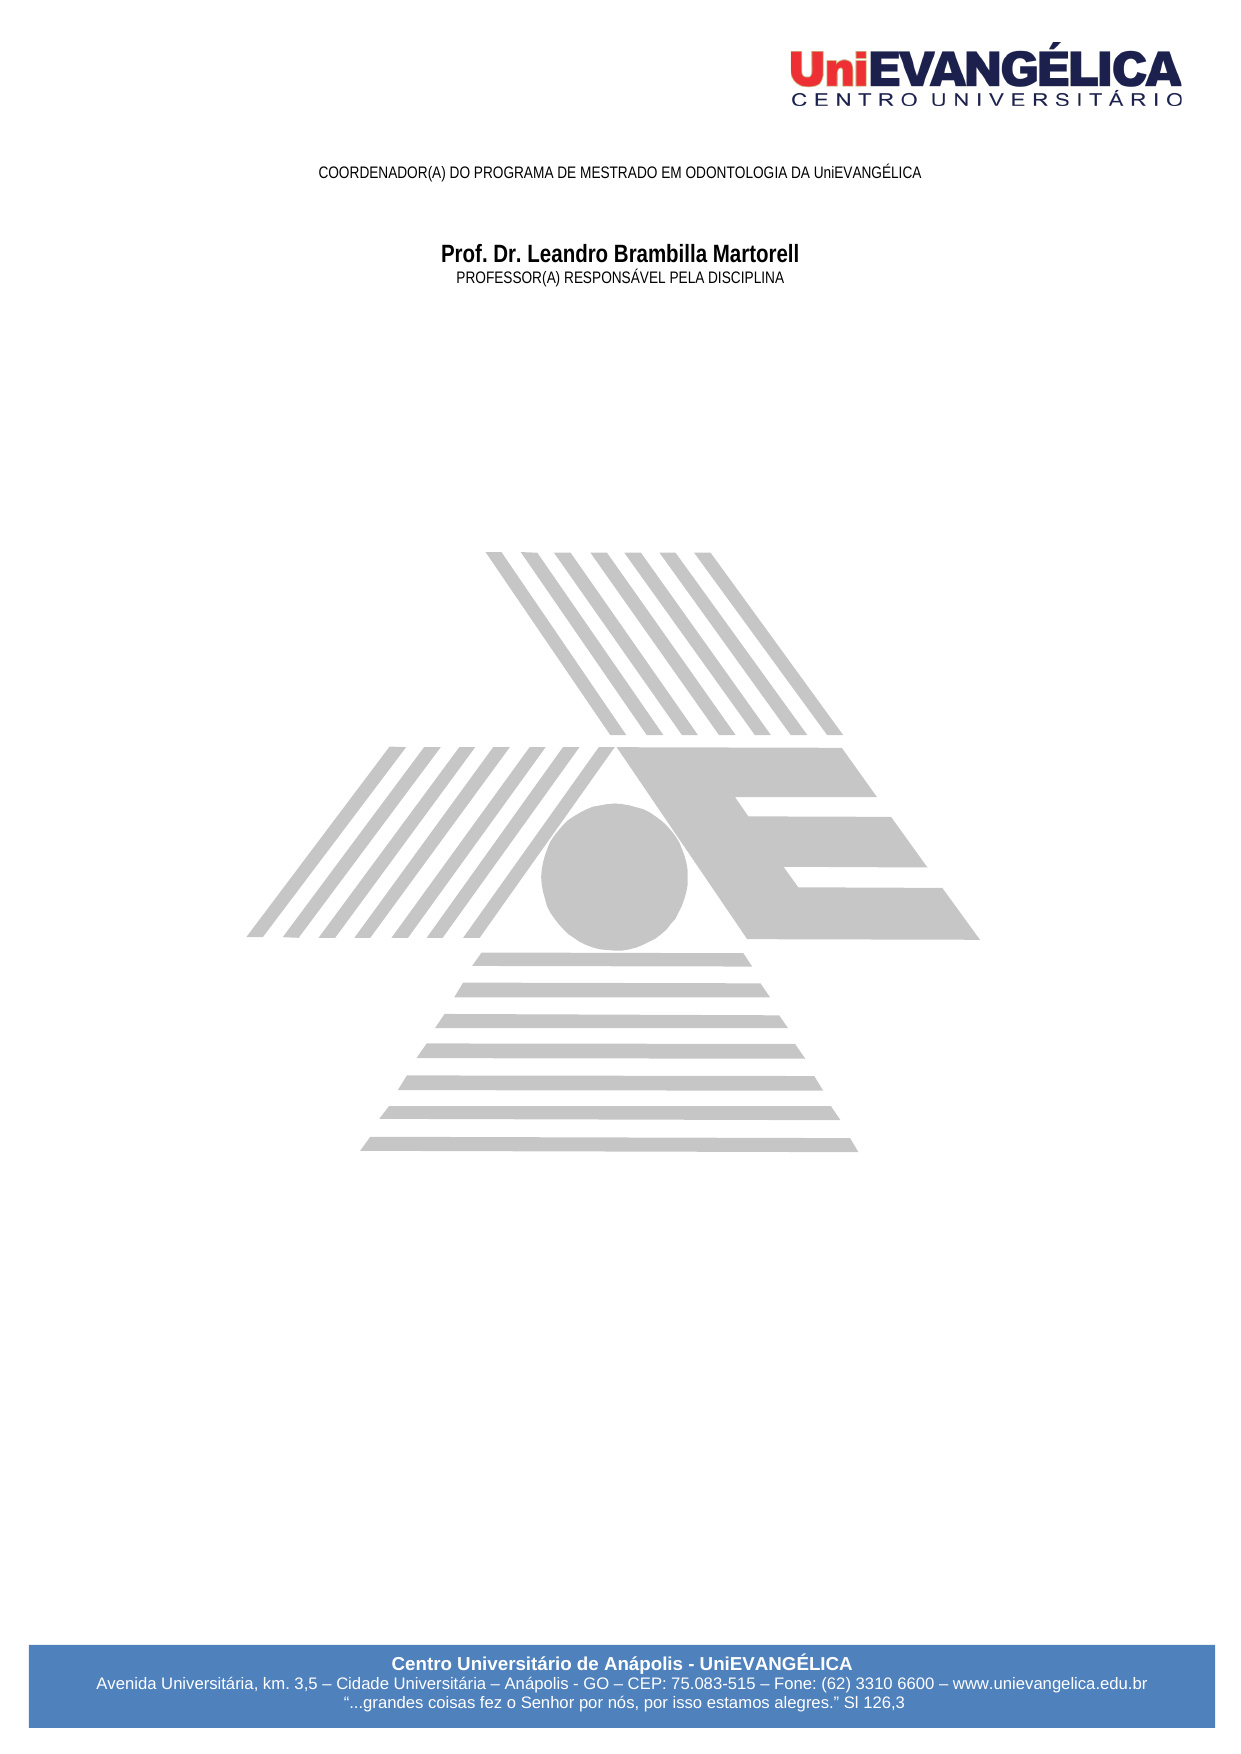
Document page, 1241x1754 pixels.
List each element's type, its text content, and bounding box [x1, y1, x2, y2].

text COORDENADOR(A) DO PROGRAMA DE MESTRADO EM ODONTOLOGIA DA UniEVANGÉLICA [59, 162, 1181, 182]
text Prof. Dr. Leandro Brambilla Martorell [59, 239, 1181, 267]
picture [790, 42, 1182, 106]
text PROFESSOR(A) RESPONSÁVEL PELA DISCIPLINA [59, 267, 1181, 287]
